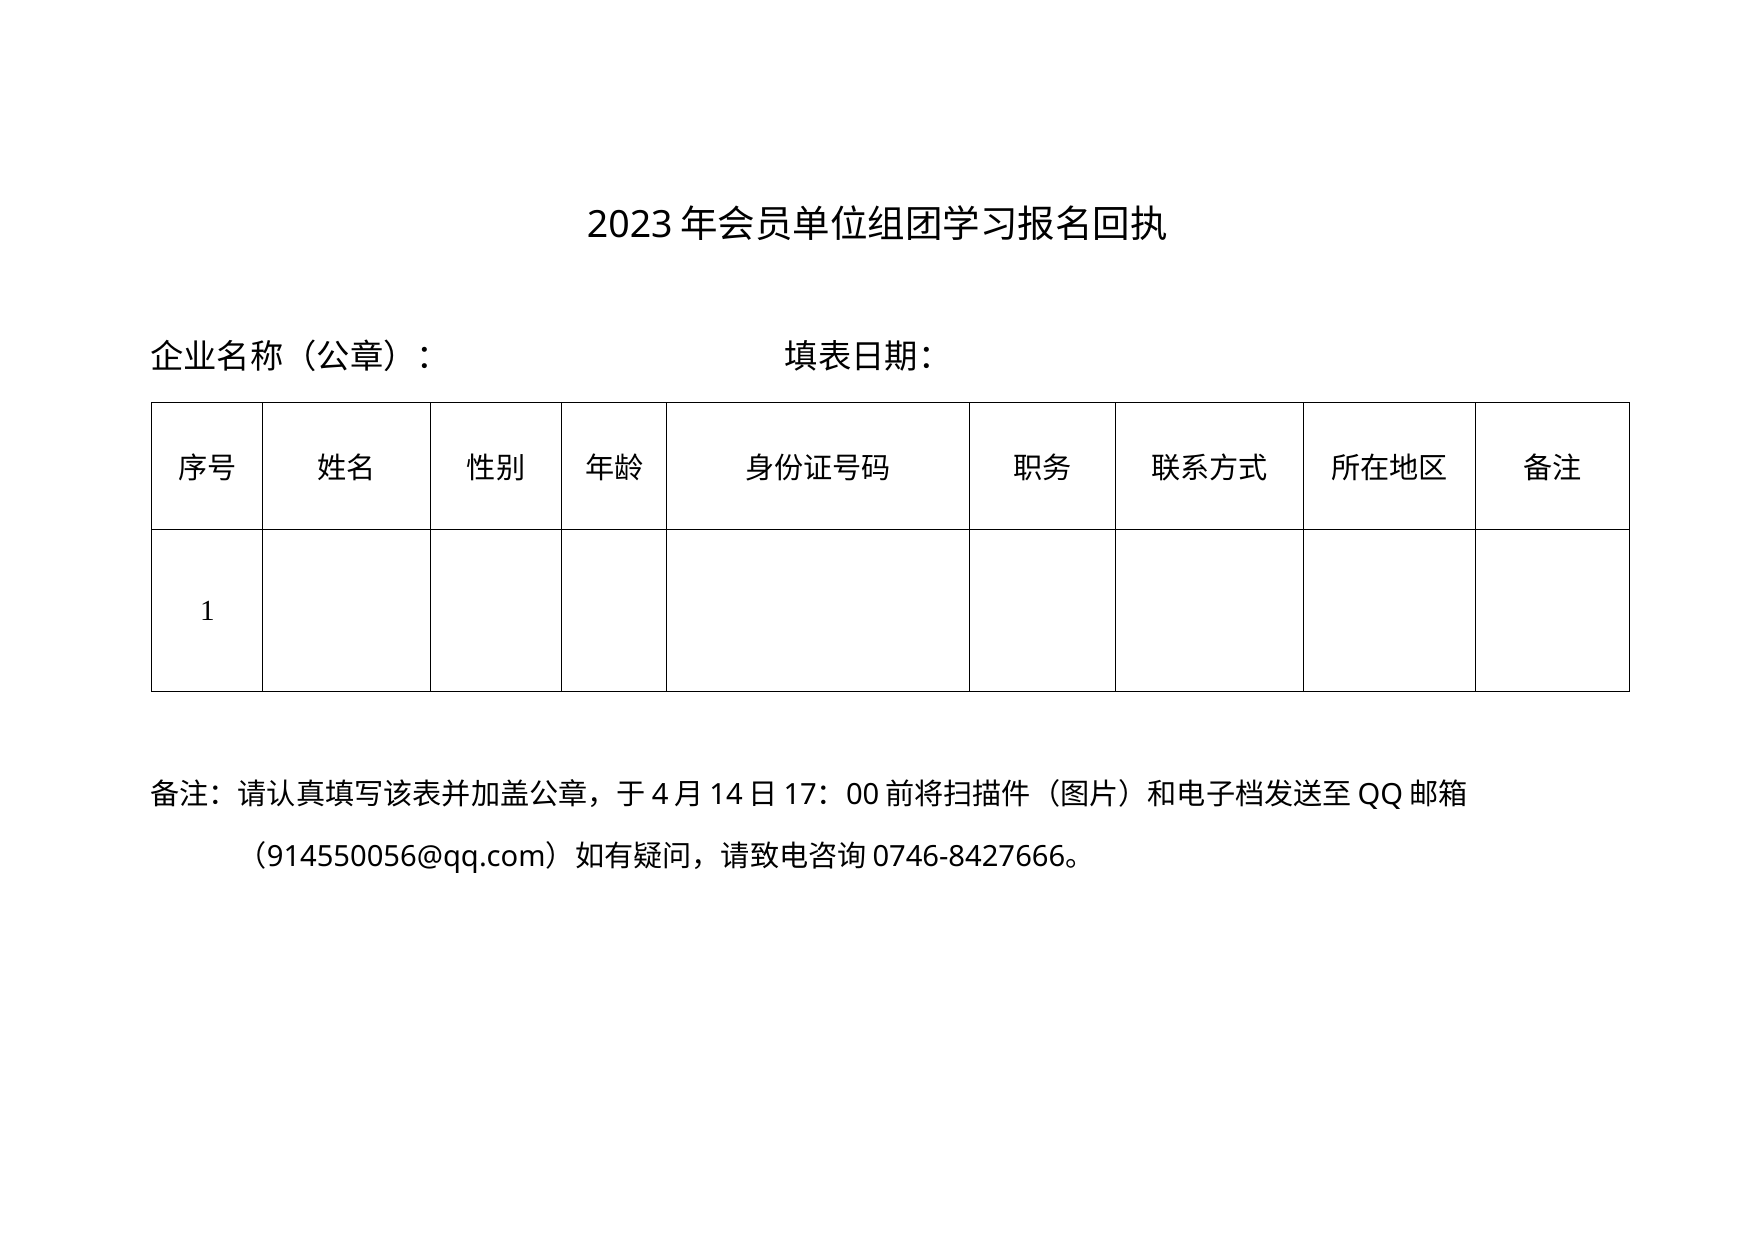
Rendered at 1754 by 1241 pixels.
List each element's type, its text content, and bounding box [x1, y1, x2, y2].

table_cell [263, 530, 430, 691]
table_header 职务 [970, 403, 1115, 528]
table_header 所在地区 [1304, 403, 1475, 528]
table_header 姓名 [263, 403, 430, 528]
text 企业名称（公章）： 填表日期： [150, 321, 1604, 387]
table_header 序号 [152, 403, 262, 528]
table_cell [1304, 530, 1475, 691]
text 备注：请认真填写该表并加盖公章，于4月14日17：00前将扫描件（图片）和电子档发送至QQ邮箱（914550056@qq.com）如有疑问，请致电咨询0746-8427666。 [150, 754, 1604, 879]
table_cell [1476, 530, 1629, 691]
table_header 身份证号码 [667, 403, 969, 528]
table_header 备注 [1476, 403, 1629, 528]
text 2023年会员单位组团学习报名回执 [150, 188, 1604, 254]
table_cell [667, 530, 969, 691]
table_cell [1116, 530, 1303, 691]
table_cell 1 [152, 530, 262, 691]
table_cell [970, 530, 1115, 691]
table_cell [562, 530, 666, 691]
table_header 性别 [431, 403, 561, 528]
table_header 年龄 [562, 403, 666, 528]
table_cell [431, 530, 561, 691]
table_header 联系方式 [1116, 403, 1303, 528]
